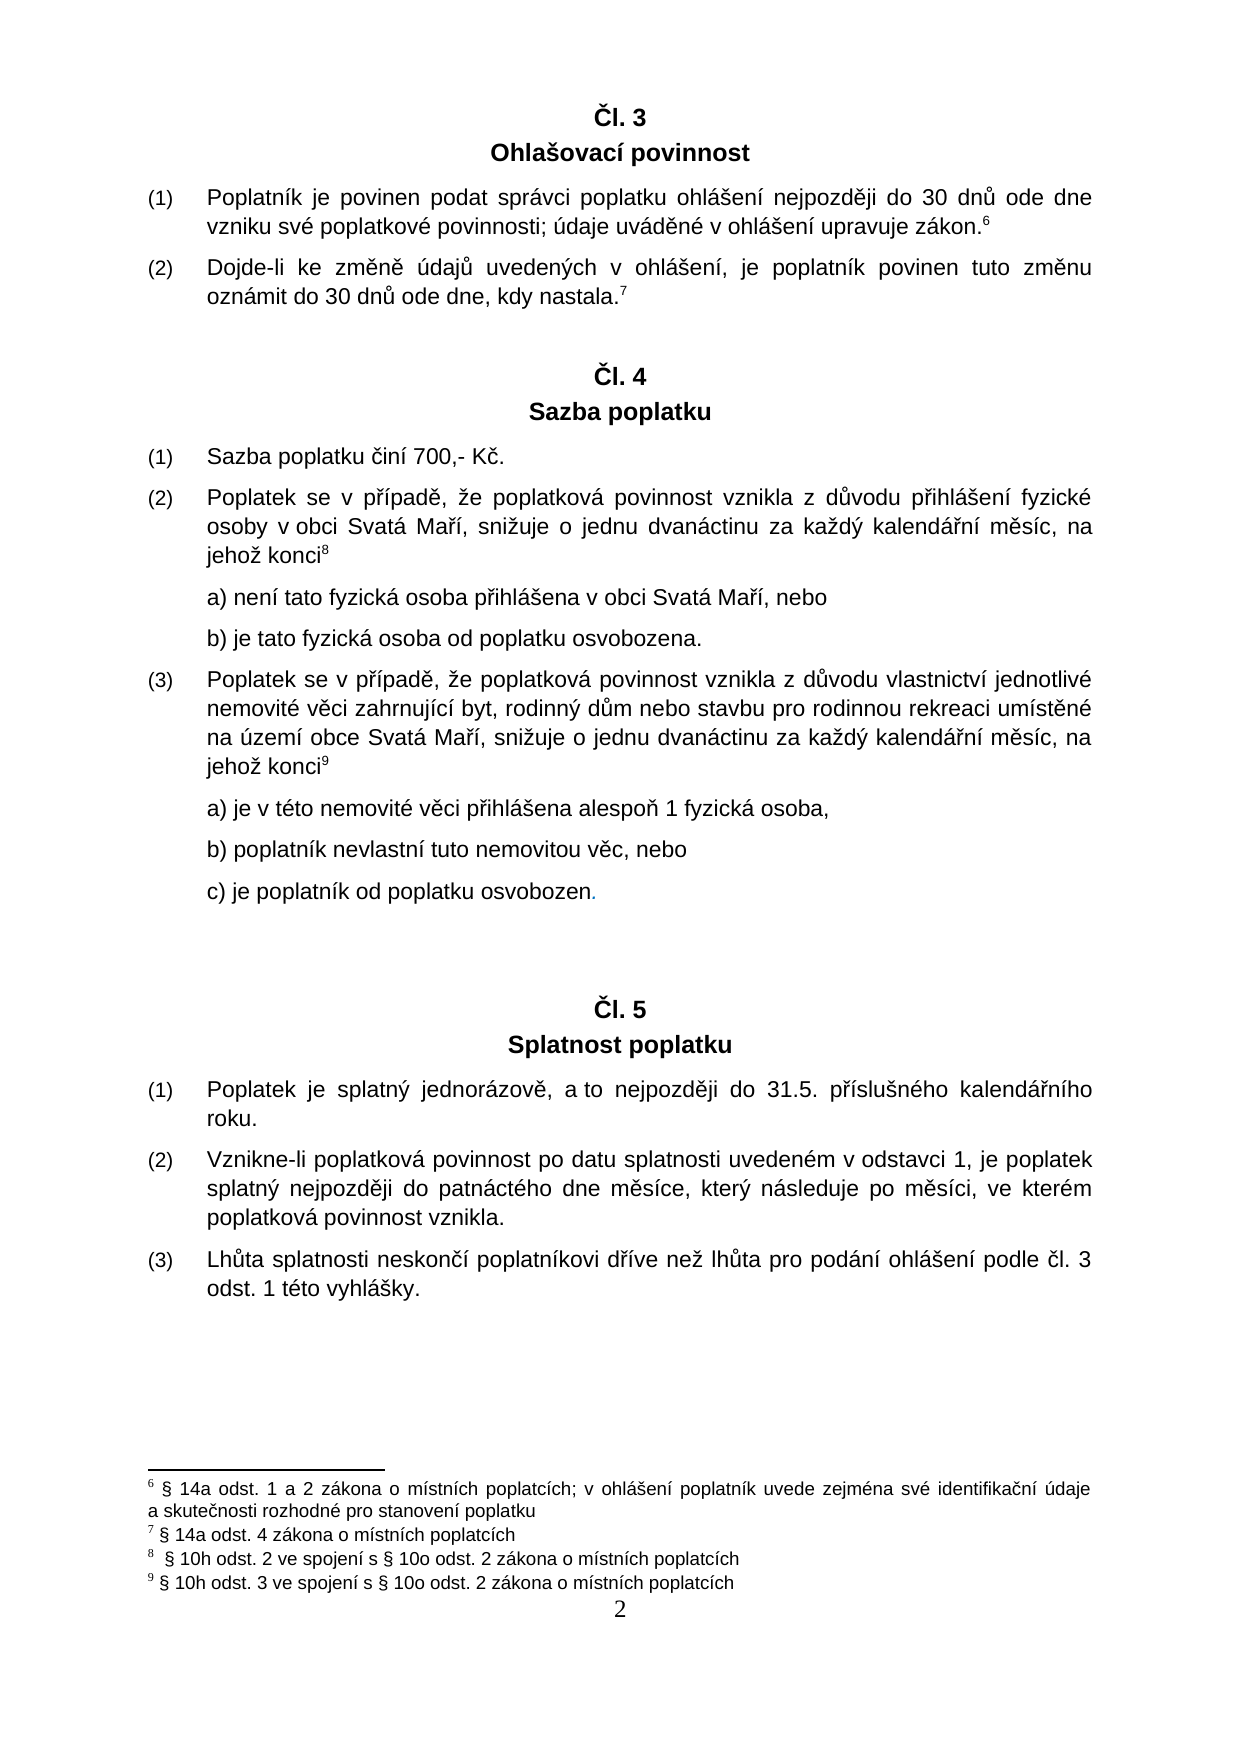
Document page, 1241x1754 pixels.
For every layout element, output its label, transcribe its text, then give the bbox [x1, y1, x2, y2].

list Dojde-li ke změně údajů uvedených v ohlášení, je poplatník povinen tuto změnu oznámit do 30 dnů ode dne, kdy nastala. [148, 254, 1093, 309]
list Vznikne-li poplatková povinnost po datu splatnosti uvedeném v odstavci 1, je poplatek splatný nejpozději do patnáctého dne měsíce, který následuje po měsíci, ve kterém poplatková povinnost vznikla. [148, 1146, 1093, 1231]
text a) není tato fyzická osoba přihlášena v obci Svatá Maří, nebo [207, 583, 1093, 610]
list Lhůta splatnosti neskončí poplatníkovi dříve než lhůta pro podání ohlášení podle čl. 3 odst. 1 této vyhlášky. [148, 1246, 1093, 1301]
text a) je v této nemovité věci přihlášena alespoň 1 fyzická osoba, [207, 795, 1093, 821]
text b) poplatník nevlastní tuto nemovitou věc, nebo [207, 836, 1093, 862]
list Poplatek je splatný jednorázově, a to nejpozději do 31.5. příslušného kalendářního roku. [148, 1076, 1093, 1131]
text c) je poplatník od poplatku osvobozen. [207, 878, 1093, 904]
list Sazba poplatku činí 700,- Kč. [148, 443, 1093, 469]
text Čl. 5 [148, 995, 1093, 1024]
text Čl. 4 [148, 362, 1093, 391]
text Sazba poplatku [148, 397, 1093, 426]
text Splatnost poplatku [148, 1030, 1093, 1059]
text Ohlašovací povinnost [148, 138, 1093, 167]
list Poplatník je povinen podat správci poplatku ohlášení nejpozději do 30 dnů ode dne vzniku své poplatkové povinnosti; údaje uváděné v ohlášení upravuje zákon. [148, 184, 1093, 239]
text b) je tato fyzická osoba od poplatku osvobozena. [207, 625, 1093, 651]
list Poplatek se v případě, že poplatková povinnost vznikla z důvodu přihlášení fyzické osoby v obci Svatá Maří, snižuje o jednu dvanáctinu za každý kalendářní měsíc, na jehož konci [148, 484, 1093, 568]
list Poplatek se v případě, že poplatková povinnost vznikla z důvodu vlastnictví jednotlivé nemovité věci zahrnující byt, rodinný dům nebo stavbu pro rodinnou rekreaci umístěné na území obce Svatá Maří, snižuje o jednu dvanáctinu za každý kalendářní měsíc, na jehož konci [148, 666, 1093, 779]
text Čl. 3 [148, 103, 1093, 132]
